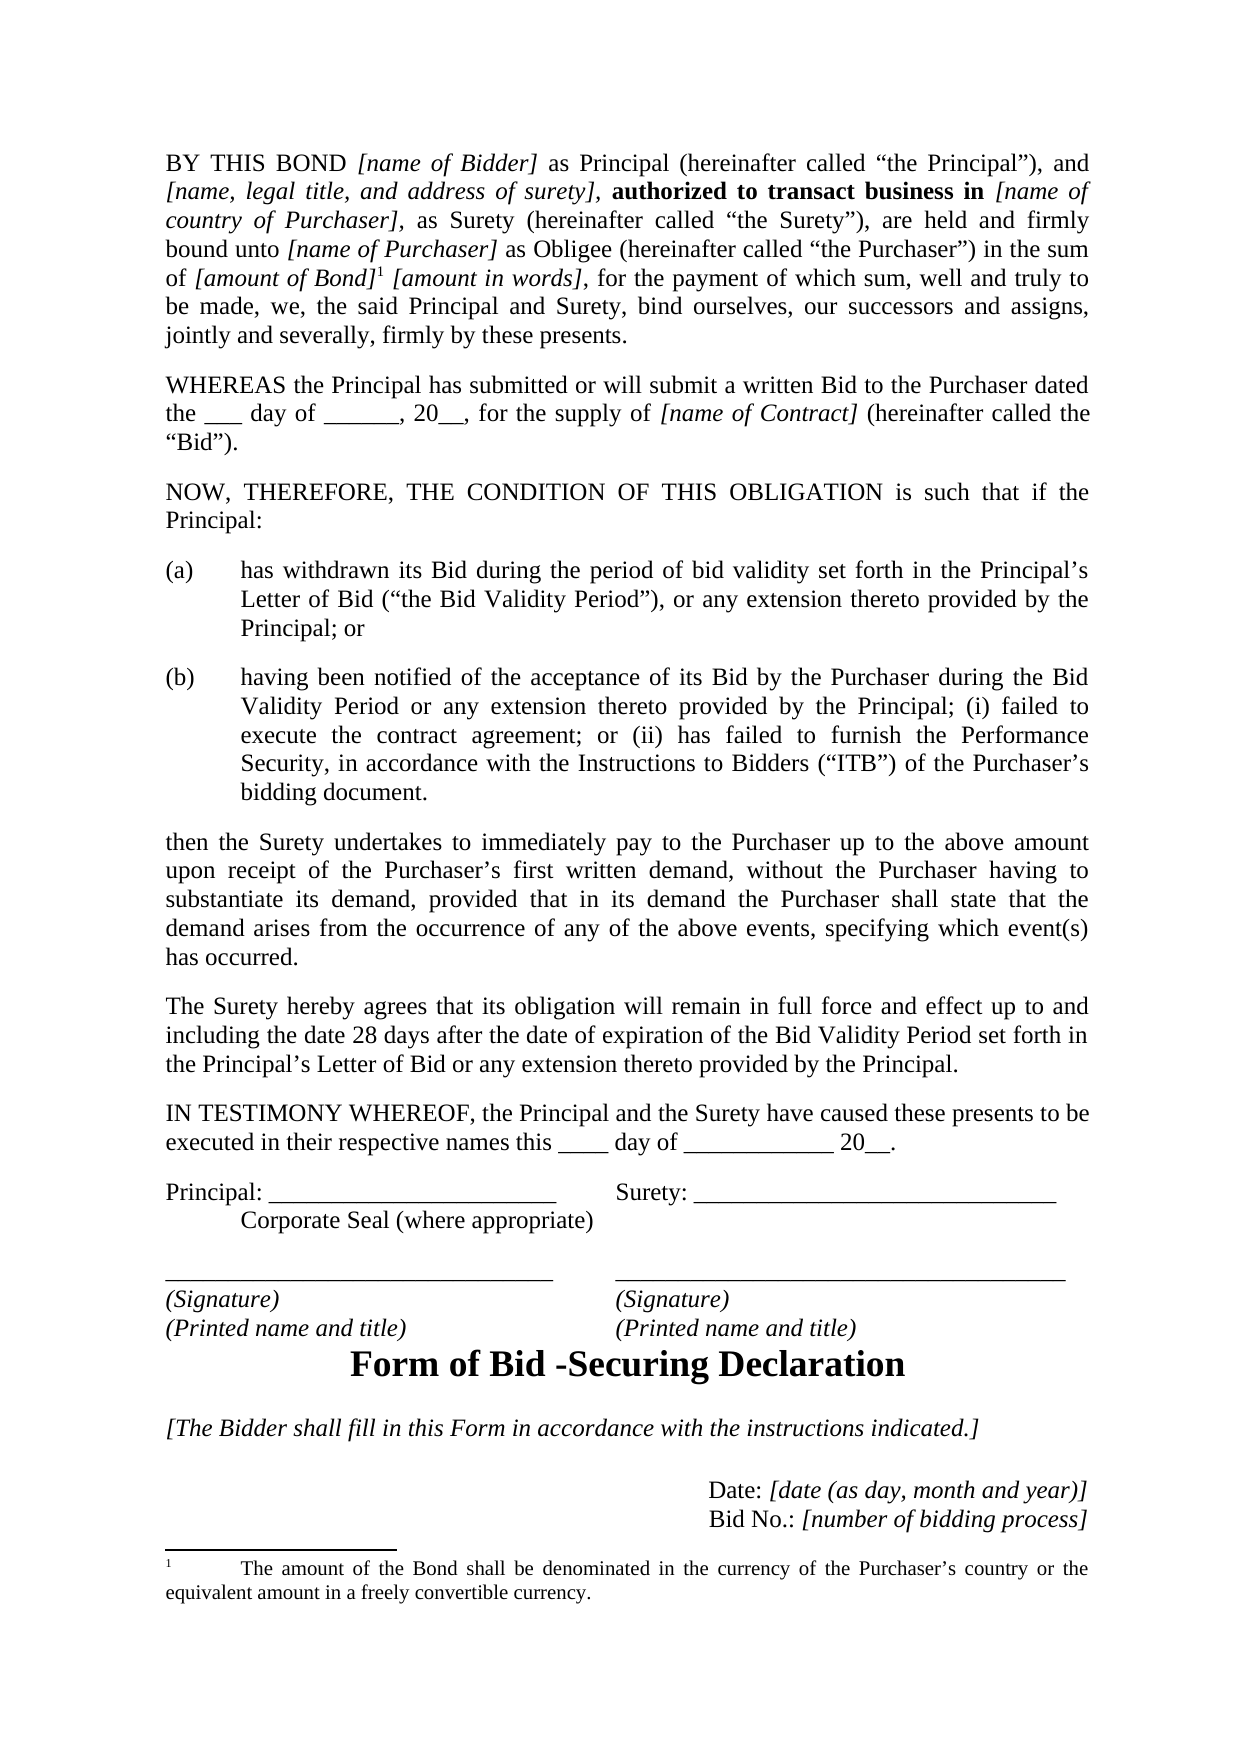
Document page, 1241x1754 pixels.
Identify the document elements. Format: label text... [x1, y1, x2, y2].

text Bid No.: [number of bidding process] [165, 1504, 1090, 1533]
list has withdrawn its Bid during the period of bid validity set forth in the Principal’s Letter of Bid (“the Bid Validity Period”), or any extension thereto provided by the Principal; or [165, 555, 1090, 641]
text Date: [date (as day, month and year)] [165, 1476, 1090, 1504]
text IN TESTIMONY WHEREOF, the Principal and the Surety have caused these presents to be executed in their respective names this ____ day of ____________ 20__. [165, 1098, 1090, 1156]
text [The Bidder shall fill in this Form in accordance with the instructions indicated.] [165, 1413, 1090, 1442]
list having been notified of the acceptance of its Bid by the Purchaser during the Bid Validity Period or any extension thereto provided by the Principal; (i) failed to execute the contract agreement; or (ii) has failed to furnish the Performance Security, in accordance with the Instructions to Bidders (“ITB”) of the Purchaser’s bidding document. [165, 662, 1090, 806]
text _______________________________ ____________________________________ (Signature) (Signature) (Printed name and title) (Printed name and title) [165, 1255, 1090, 1341]
text NOW, THEREFORE, THE CONDITION OF THIS OBLIGATION is such that if the Principal: [165, 477, 1090, 534]
text WHEREAS the Principal has submitted or will submit a written Bid to the Purchaser dated the ___ day of ______, 20__, for the supply of [name of Contract] (hereinafter called the “Bid”). [165, 370, 1090, 456]
text The Surety hereby agrees that its obligation will remain in full force and effect up to and including the date 28 days after the date of expiration of the Bid Validity Period set forth in the Principal’s Letter of Bid or any extension thereto provided by the Principal. [165, 991, 1090, 1078]
text BY THIS BOND [name of Bidder] as Principal (hereinafter called “the Principal”), and [name, legal title, and address of surety], authorized to transact business in [name of country of Purchaser], as Surety (hereinafter called “the Surety”), are held and firmly bound unto [name of Purchaser] as Obligee (hereinafter called “the Purchaser”) in the sum of [amount of Bond] [amount in words], for the payment of which sum, well and truly to be made, we, the said Principal and Surety, bind ourselves, our successors and assigns, jointly and severally, firmly by these presents. [165, 148, 1090, 349]
text then the Surety undertakes to immediately pay to the Purchaser up to the above amount upon receipt of the Purchaser’s first written demand, without the Purchaser having to substantiate its demand, provided that in its demand the Purchaser shall state that the demand arises from the occurrence of any of the above events, specifying which event(s) has occurred. [165, 827, 1090, 971]
text Principal: _______________________ Surety: _____________________________ Corporate Seal (where appropriate) [165, 1177, 1090, 1234]
text Form of Bid -Securing Declaration [165, 1341, 1090, 1384]
